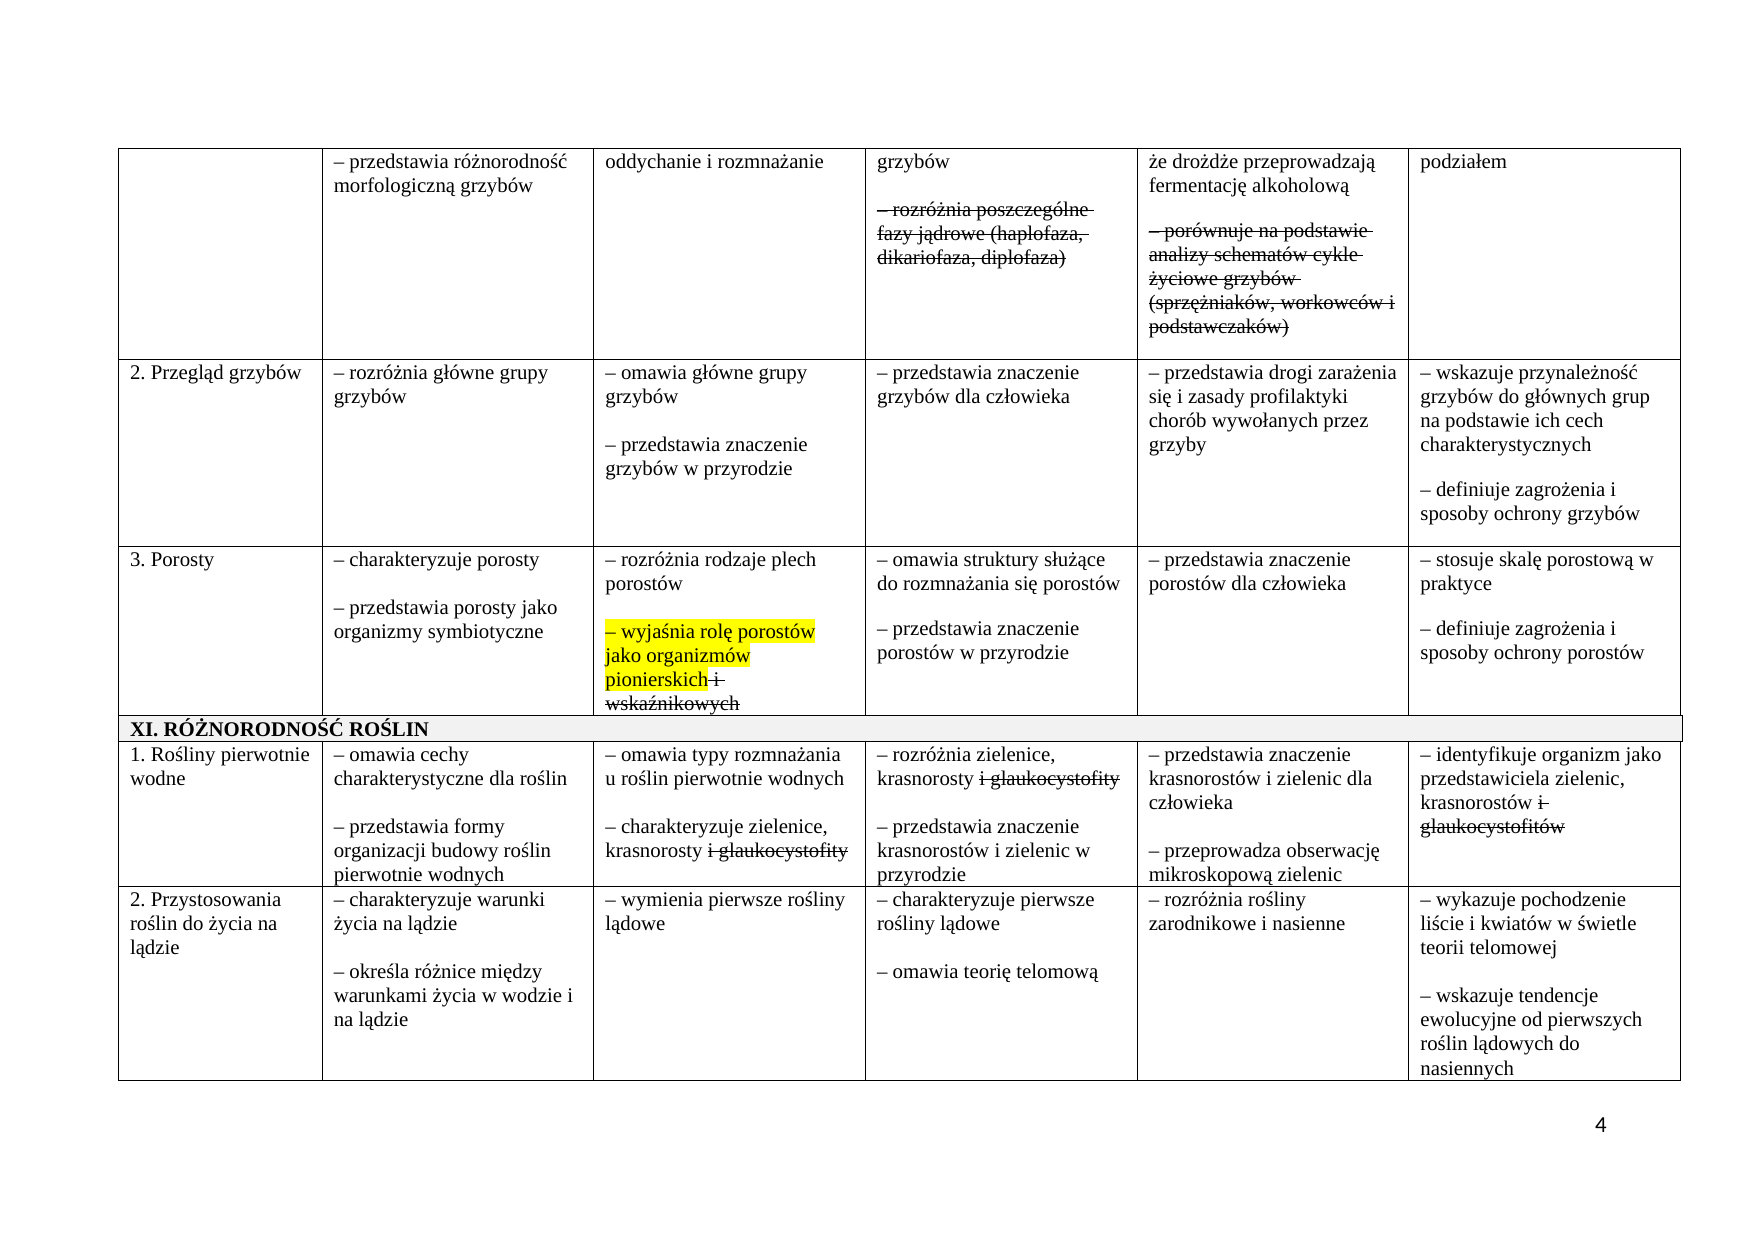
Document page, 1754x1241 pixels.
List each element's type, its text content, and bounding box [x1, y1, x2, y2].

table_cell 2. Przystosowania roślin do życia na lądzie [119, 887, 322, 1079]
table_cell – charakteryzuje pierwsze rośliny lądowe – omawia teorię telomową [866, 887, 1137, 1079]
table_cell 2. Przegląd grzybów [119, 360, 322, 546]
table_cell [594, 149, 865, 359]
table_cell – omawia struktury służące do rozmnażania się porostów – przedstawia znaczenie porostów w przyrodzie [866, 547, 1137, 715]
table_cell – przedstawia drogi zarażenia się i zasady profilaktyki chorób wywołanych przez grzyby [1138, 360, 1408, 546]
table_cell – przedstawia znaczenie grzybów dla człowieka [866, 360, 1137, 546]
table_cell 1. Rośliny pierwotnie wodne [119, 742, 322, 886]
table_cell – charakteryzuje porosty – przedstawia porosty jako organizmy symbiotyczne [323, 547, 593, 715]
table_cell – omawia typy rozmnażania u roślin pierwotnie wodnych – charakteryzuje zielenice, krasnorosty i glaukocystofity [594, 742, 865, 886]
table_cell – rozróżnia rodzaje plech porostów – wyjaśnia rolę porostów jako organizmów pionierskich i wskaźnikowych [594, 547, 865, 715]
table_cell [119, 149, 322, 359]
table_cell 3. Porosty [119, 547, 322, 715]
table_cell – identyfikuje organizm jako przedstawiciela zielenic, krasnorostów i glaukocystofitów [1409, 742, 1680, 886]
table_cell – przedstawia znaczenie krasnorostów i zielenic dla człowieka – przeprowadza obserwację mikroskopową zielenic [1138, 742, 1408, 886]
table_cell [866, 149, 1137, 359]
table_cell – stosuje skalę porostową w praktyce – definiuje zagrożenia i sposoby ochrony porostów [1409, 547, 1680, 715]
table_cell – wykazuje pochodzenie liście i kwiatów w świetle teorii telomowej – wskazuje tendencje ewolucyjne od pierwszych roślin lądowych do nasiennych [1409, 887, 1680, 1079]
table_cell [1138, 149, 1408, 359]
table_cell – charakteryzuje warunki życia na lądzie – określa różnice między warunkami życia w wodzie i na lądzie [323, 887, 593, 1079]
table_cell – rozróżnia rośliny zarodnikowe i nasienne [1138, 887, 1408, 1079]
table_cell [1409, 149, 1680, 359]
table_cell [323, 149, 593, 359]
table_cell – omawia cechy charakterystyczne dla roślin – przedstawia formy organizacji budowy roślin pierwotnie wodnych [323, 742, 593, 886]
table_cell – wymienia pierwsze rośliny lądowe [594, 887, 865, 1079]
table_cell – wskazuje przynależność grzybów do głównych grup na podstawie ich cech charakterystycznych – definiuje zagrożenia i sposoby ochrony grzybów [1409, 360, 1680, 546]
table_cell XI. RÓŻNORODNOŚĆ ROŚLIN [119, 716, 1682, 741]
table_cell – rozróżnia główne grupy grzybów [323, 360, 593, 546]
table_cell – rozróżnia zielenice, krasnorosty i glaukocystofity – przedstawia znaczenie krasnorostów i zielenic w przyrodzie [866, 742, 1137, 886]
table_cell – omawia główne grupy grzybów – przedstawia znaczenie grzybów w przyrodzie [594, 360, 865, 546]
table_cell – przedstawia znaczenie porostów dla człowieka [1138, 547, 1408, 715]
